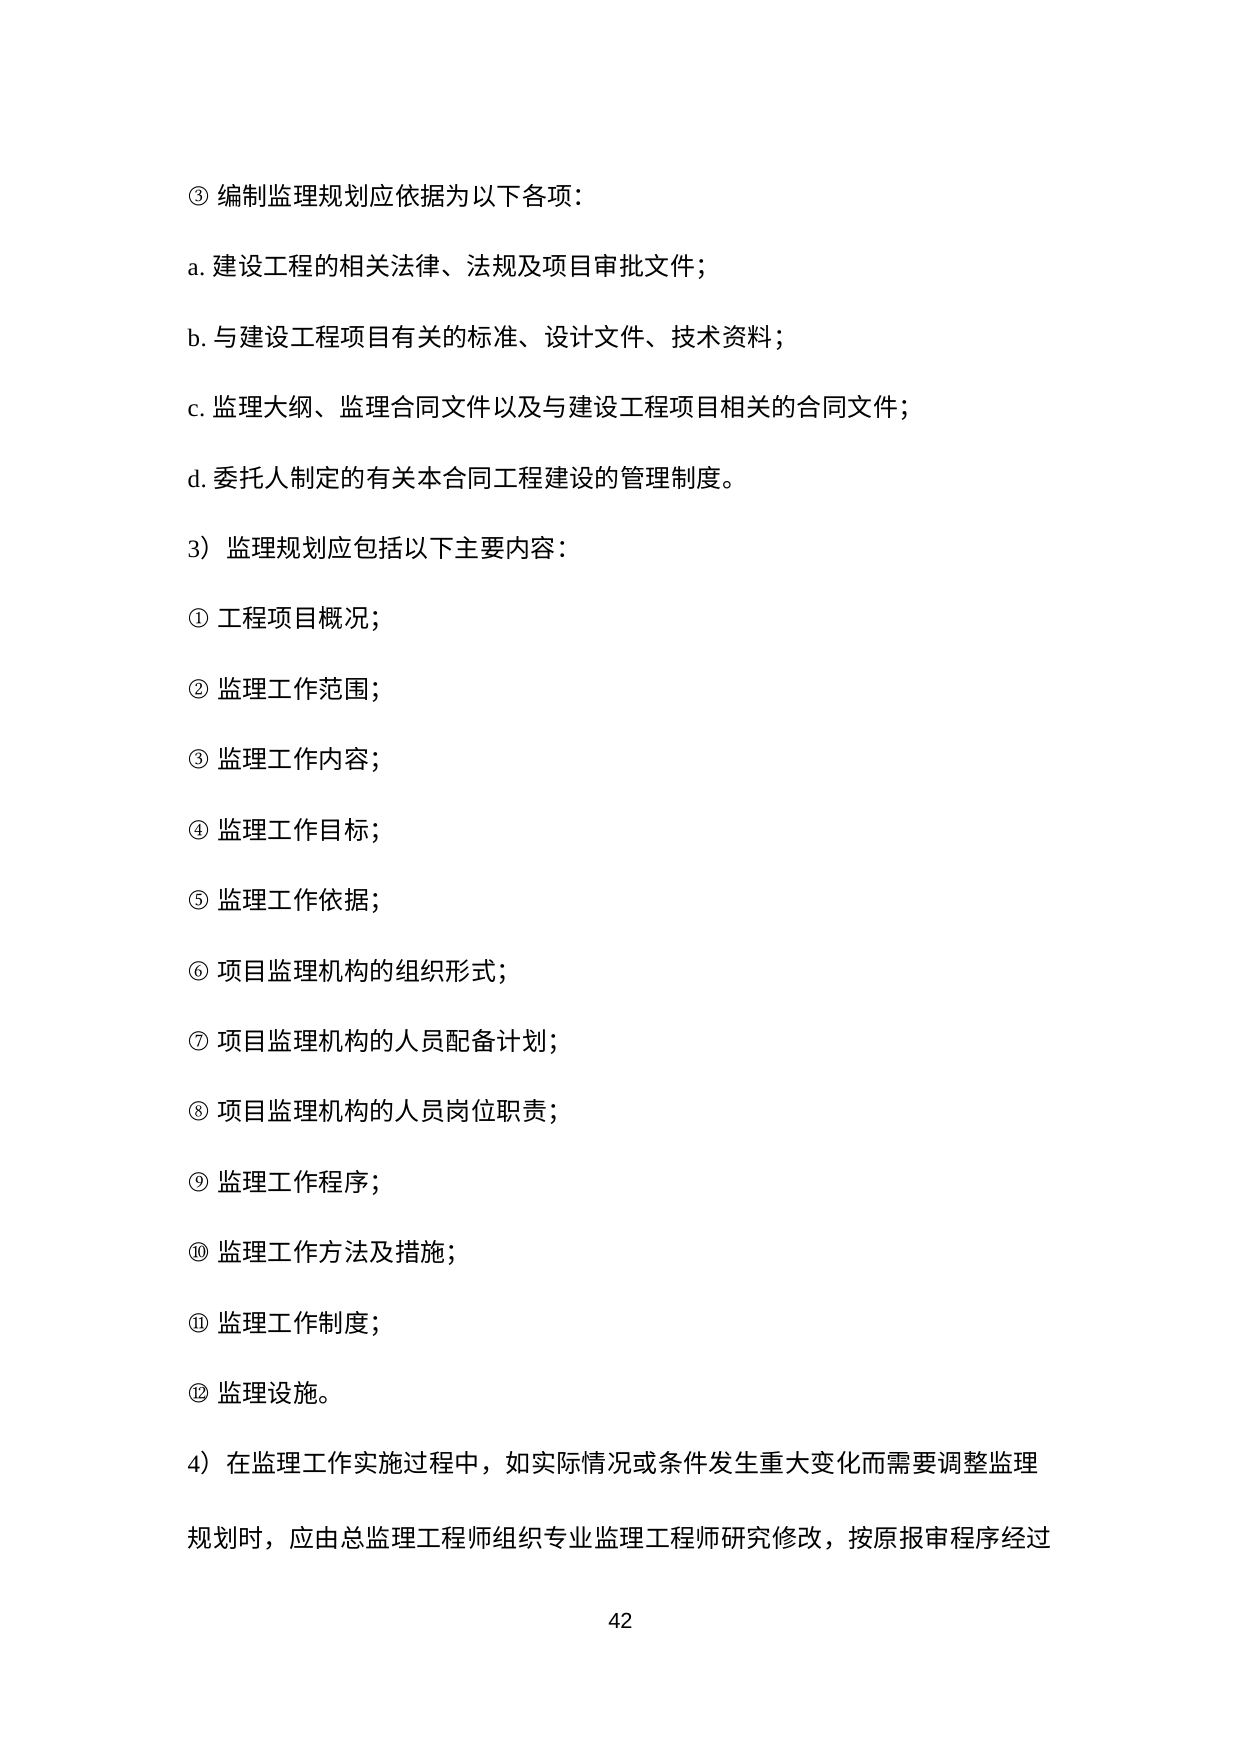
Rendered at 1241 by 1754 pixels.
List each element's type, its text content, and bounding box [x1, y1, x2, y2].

text c. 监理大纲、监理合同文件以及与建设工程项目相关的合同文件； [187, 373, 1053, 438]
text ③ 编制监理规划应依据为以下各项： [187, 162, 1053, 227]
text ① 工程项目概况； [187, 584, 1053, 649]
text ⑩ 监理工作方法及措施； [187, 1218, 1053, 1283]
text 3）监理规划应包括以下主要内容： [187, 514, 1053, 579]
text ⑪ 监理工作制度； [187, 1289, 1053, 1354]
text ⑨ 监理工作程序； [187, 1148, 1053, 1213]
text ⑧ 项目监理机构的人员岗位职责； [187, 1077, 1053, 1142]
text b. 与建设工程项目有关的标准、设计文件、技术资料； [187, 303, 1053, 368]
text a. 建设工程的相关法律、法规及项目审批文件； [187, 232, 1053, 297]
text ④ 监理工作目标； [187, 796, 1053, 861]
text d. 委托人制定的有关本合同工程建设的管理制度。 [187, 444, 1053, 509]
text ③ 监理工作内容； [187, 725, 1053, 790]
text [187, 1429, 1053, 1569]
text ⑤ 监理工作依据； [187, 866, 1053, 931]
text ⑫ 监理设施。 [187, 1359, 1053, 1424]
text ⑦ 项目监理机构的人员配备计划； [187, 1007, 1053, 1072]
text ⑥ 项目监理机构的组织形式； [187, 937, 1053, 1002]
text ② 监理工作范围； [187, 655, 1053, 720]
